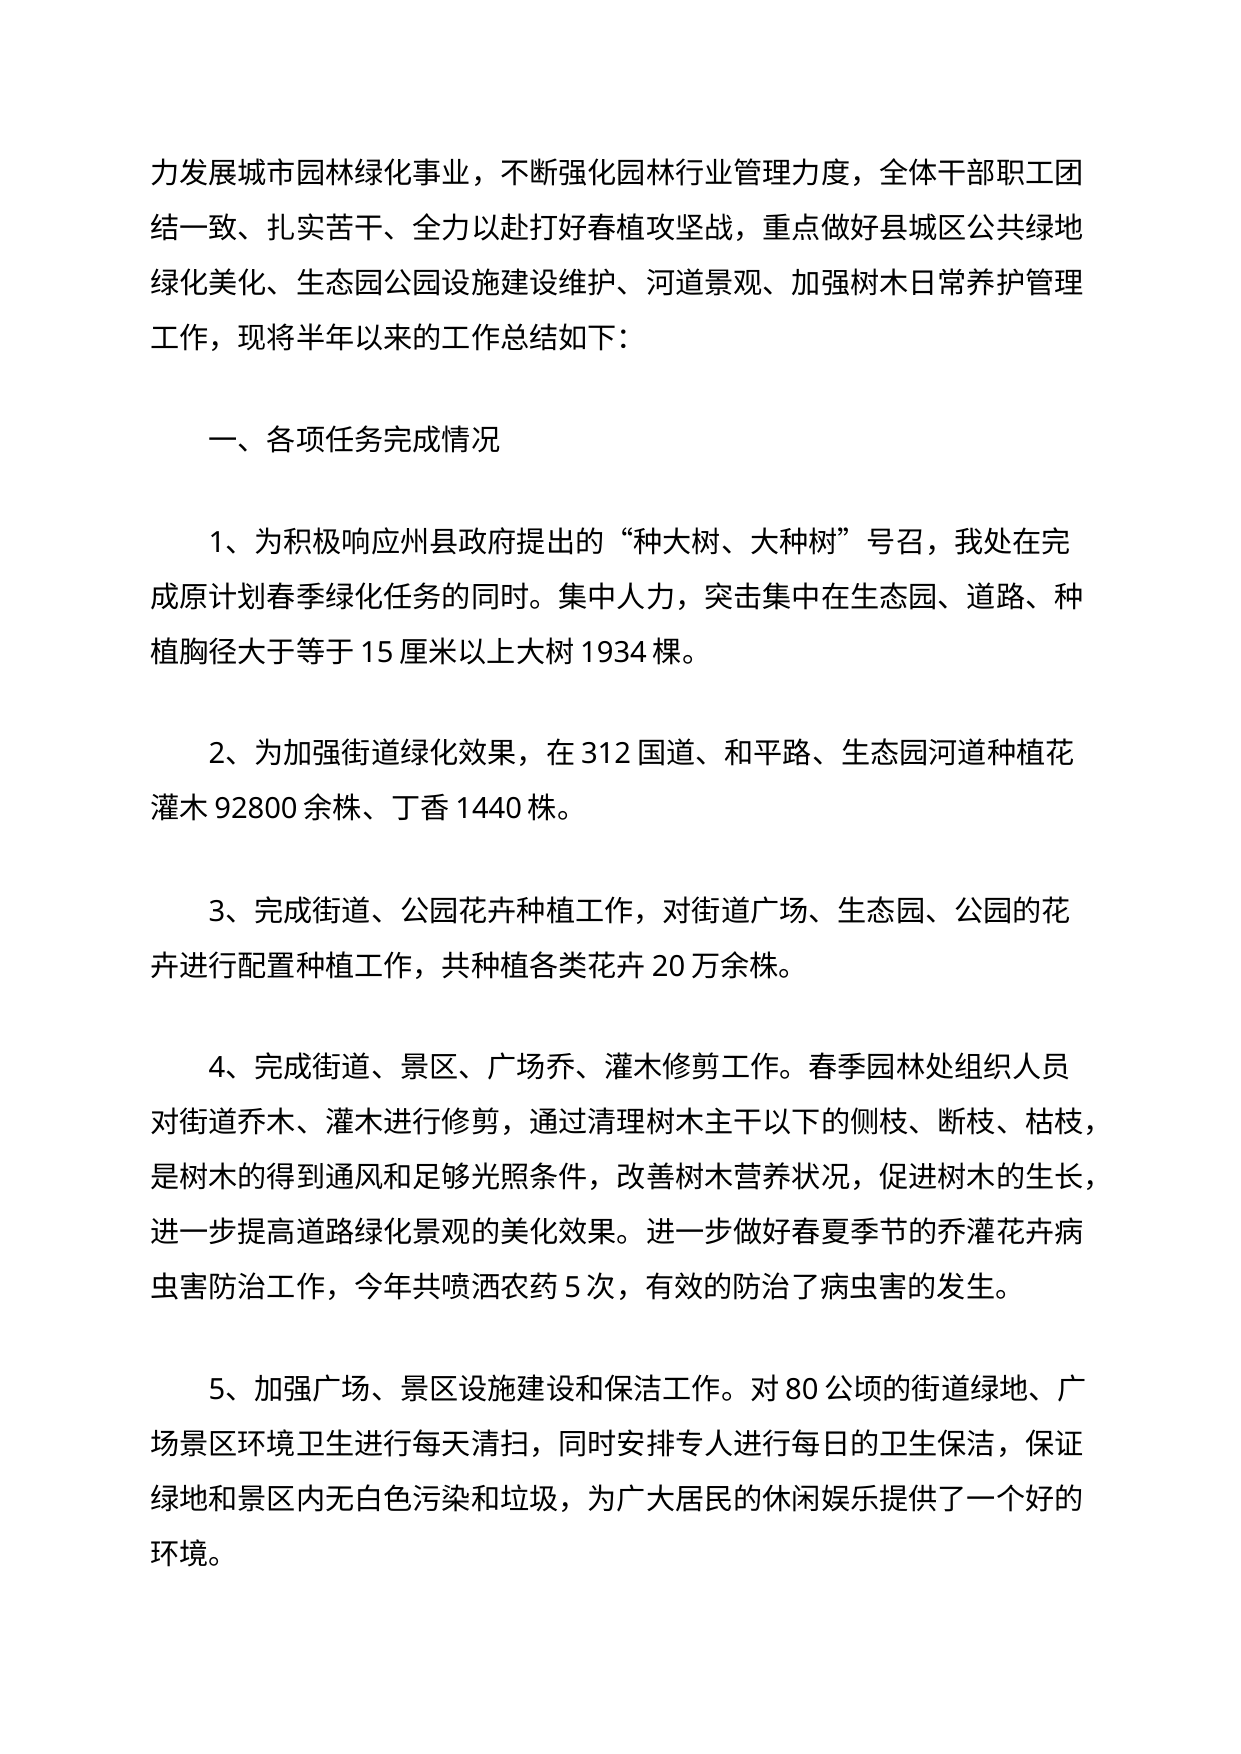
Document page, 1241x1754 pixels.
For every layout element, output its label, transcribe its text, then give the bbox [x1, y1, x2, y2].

text 3、完成街道、公园花卉种植工作，对街道广场、生态园、公园的花卉进行配置种植工作，共种植各类花卉20万余株。 [150, 887, 1090, 984]
text 5、加强广场、景区设施建设和保洁工作。对80公顷的街道绿地、广场景区环境卫生进行每天清扫，同时安排专人进行每日的卫生保洁，保证绿地和景区内无白色污染和垃圾，为广大居民的休闲娱乐提供了一个好的环境。 [150, 1366, 1090, 1573]
text 2、为加强街道绿化效果，在312国道、和平路、生态园河道种植花灌木92800余株、丁香1440株。 [150, 730, 1090, 827]
text 1、为积极响应州县政府提出的“种大树、大种树”号召，我处在完成原计划春季绿化任务的同时。集中人力，突击集中在生态园、道路、种植胸径大于等于15厘米以上大树1934棵。 [150, 518, 1090, 671]
text 一、各项任务完成情况 [150, 416, 1090, 459]
text 4、完成街道、景区、广场乔、灌木修剪工作。春季园林处组织人员对街道乔木、灌木进行修剪，通过清理树木主干以下的侧枝、断枝、枯枝，是树木的得到通风和足够光照条件，改善树木营养状况，促进树木的生长，进一步提高道路绿化景观的美化效果。进一步做好春夏季节的乔灌花卉病虫害防治工作，今年共喷洒农药5次，有效的防治了病虫害的发生。 [150, 1044, 1090, 1306]
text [150, 150, 1090, 357]
